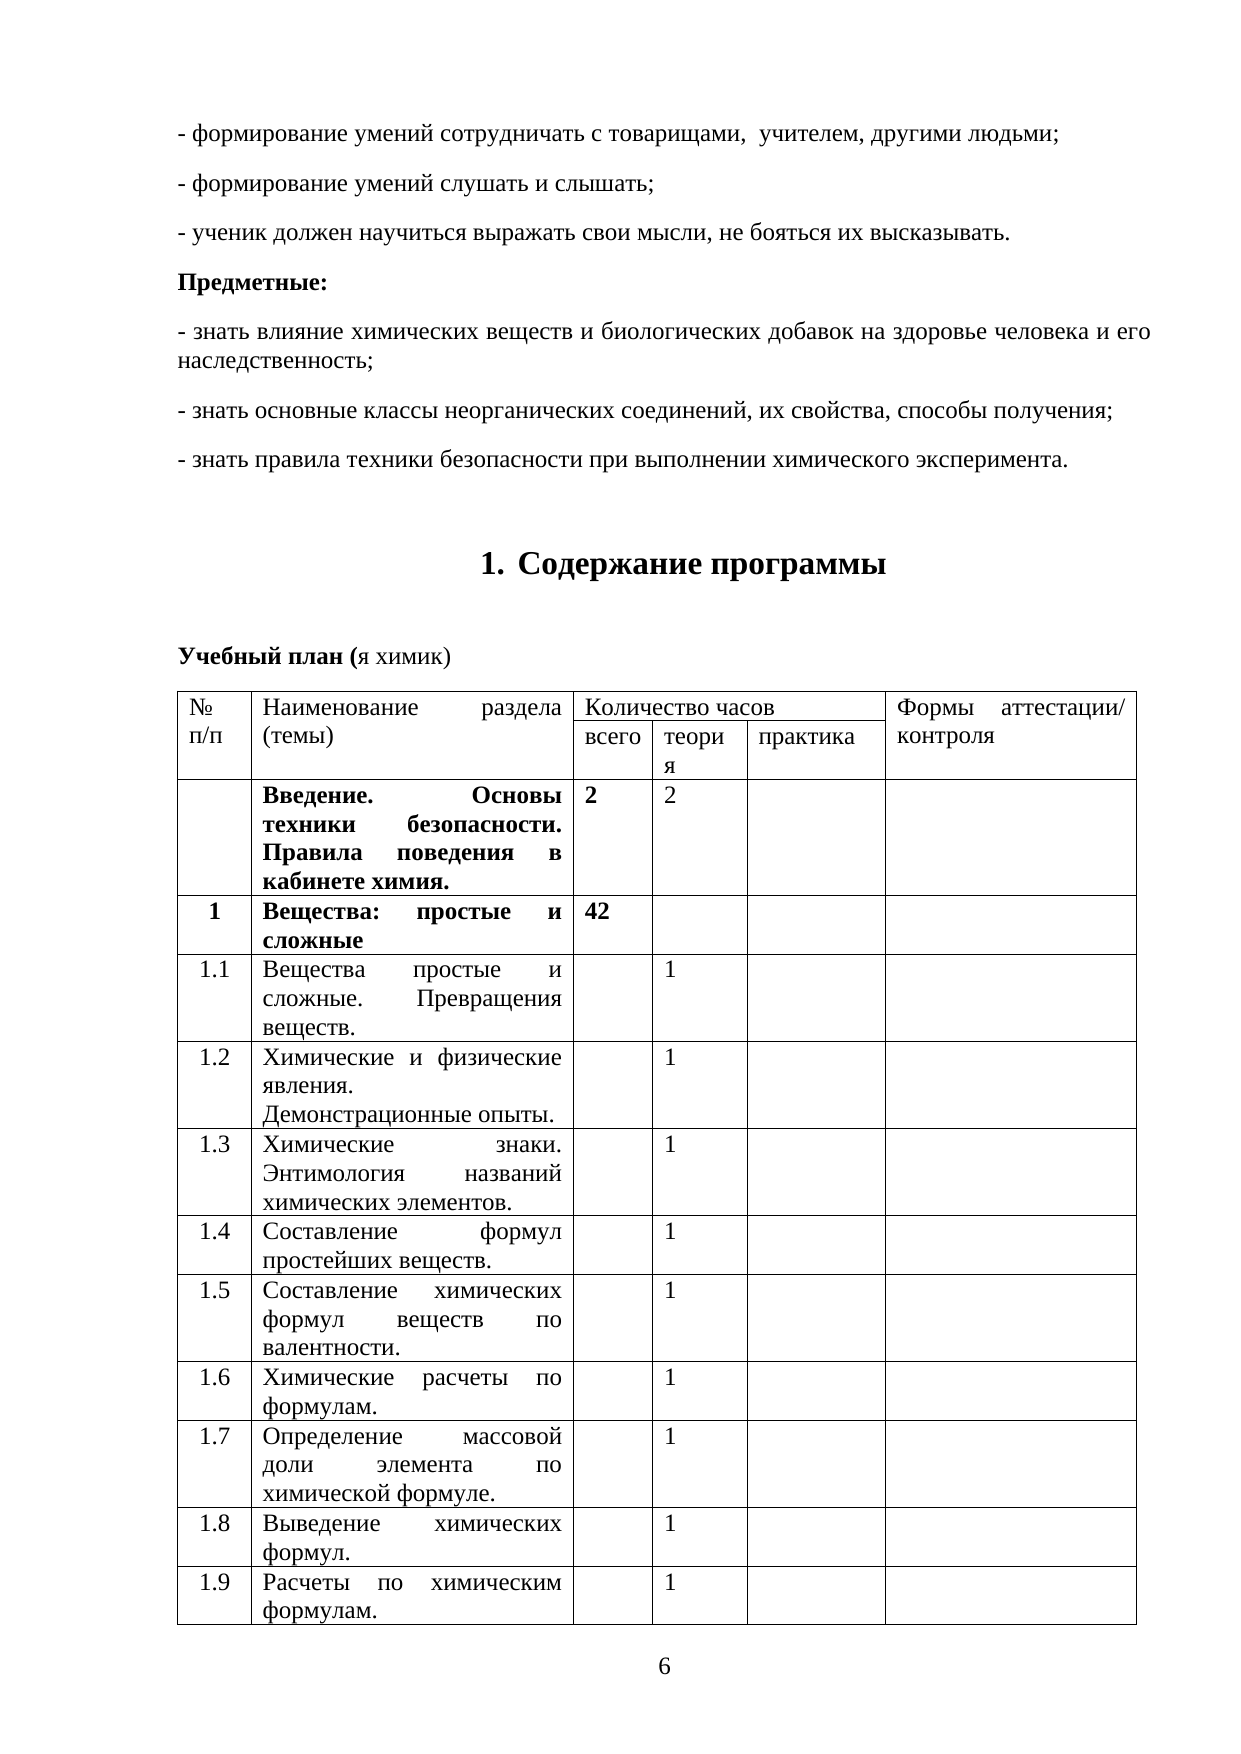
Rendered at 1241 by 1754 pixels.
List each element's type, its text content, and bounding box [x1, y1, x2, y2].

table_cell Химические и физические явления. Демонстрационные опыты. [252, 1042, 573, 1128]
table_cell практика [748, 721, 885, 779]
table_cell [886, 1042, 1136, 1128]
table_cell Вещества: простые и сложные [252, 896, 573, 953]
table_cell [886, 896, 1136, 953]
text - знать влияние химических веществ и биологических добавок на здоровье человека и его наследственность; [177, 316, 1152, 374]
table_cell Определение массовой доли элемента по химической формуле. [252, 1421, 573, 1507]
table_cell 1 [653, 1129, 747, 1215]
text - ученик должен научиться выражать свои мысли, не бояться их высказывать. [177, 217, 1152, 246]
table_cell 1.5 [178, 1275, 251, 1361]
text - формирование умений слушать и слышать; [177, 168, 1152, 196]
list Содержание программы [215, 543, 1152, 582]
table_cell [653, 896, 747, 953]
table_cell [574, 1362, 652, 1420]
table_cell всего [574, 721, 652, 779]
table_cell 2 [574, 780, 652, 895]
table_cell [574, 1042, 652, 1128]
table_cell [886, 1421, 1136, 1507]
table_header Наименование раздела (темы) [252, 692, 573, 779]
table_cell [886, 1362, 1136, 1420]
table_cell 1.1 [178, 955, 251, 1041]
table_cell 1 [653, 955, 747, 1041]
table_cell 1.6 [178, 1362, 251, 1420]
table_cell 1 [178, 896, 251, 953]
table_cell 1.7 [178, 1421, 251, 1507]
table_cell 1.9 [178, 1567, 251, 1624]
table_cell [886, 780, 1136, 895]
table_cell [748, 1421, 885, 1507]
table_cell 2 [653, 780, 747, 895]
table_cell [886, 1275, 1136, 1361]
table_cell Расчеты по химическим формулам. [252, 1567, 573, 1624]
table_cell Составление химических формул веществ по валентности. [252, 1275, 573, 1361]
table_header Формы аттестации/ контроля [886, 692, 1136, 779]
table_cell [748, 1567, 885, 1624]
table_cell [886, 1129, 1136, 1215]
table_cell [574, 1216, 652, 1274]
table_cell 1 [653, 1275, 747, 1361]
table_cell 1 [653, 1042, 747, 1128]
table_cell [748, 955, 885, 1041]
text - формирование умений сотрудничать с товарищами, учителем, другими людьми; [177, 118, 1152, 147]
table_cell [748, 1216, 885, 1274]
text - знать основные классы неорганических соединений, их свойства, способы получения; [177, 395, 1152, 423]
table_cell [748, 896, 885, 953]
table_cell Вещества простые и сложные. Превращения веществ. [252, 955, 573, 1041]
table_cell Химические расчеты по формулам. [252, 1362, 573, 1420]
table_cell Введение. Основы техники безопасности. Правила поведения в кабинете химия. [252, 780, 573, 895]
table_header № п/п [178, 692, 251, 779]
table_cell [886, 1216, 1136, 1274]
table_cell [574, 1129, 652, 1215]
table_cell 1 [653, 1421, 747, 1507]
table_cell [574, 1508, 652, 1566]
text - знать правила техники безопасности при выполнении химического эксперимента. [177, 444, 1152, 473]
table_cell 1 [653, 1216, 747, 1274]
table_cell [748, 1042, 885, 1128]
table_cell [886, 1567, 1136, 1624]
table_cell 1 [653, 1567, 747, 1624]
table_cell [748, 1508, 885, 1566]
table_cell [748, 780, 885, 895]
table_cell [748, 1129, 885, 1215]
table_cell 1 [653, 1362, 747, 1420]
table_cell Составление формул простейших веществ. [252, 1216, 573, 1274]
table_header Количество часов [574, 692, 885, 720]
table_cell [574, 955, 652, 1041]
table_cell 1.4 [178, 1216, 251, 1274]
table_cell [886, 1508, 1136, 1566]
table_cell Химические знаки. Энтимология названий химических элементов. [252, 1129, 573, 1215]
table_cell [748, 1275, 885, 1361]
table_cell [748, 1362, 885, 1420]
table_cell 1.8 [178, 1508, 251, 1566]
table_cell [574, 1275, 652, 1361]
table_cell [574, 1421, 652, 1507]
table_cell Выведение химических формул. [252, 1508, 573, 1566]
table_cell 42 [574, 896, 652, 953]
table_cell [178, 780, 251, 895]
table_cell теория [653, 721, 747, 779]
table_cell 1.3 [178, 1129, 251, 1215]
table_cell 1.2 [178, 1042, 251, 1128]
table_cell [886, 955, 1136, 1041]
table_cell 1 [653, 1508, 747, 1566]
table_cell [574, 1567, 652, 1624]
text Предметные: [177, 267, 1152, 296]
text Учебный план (я химик) [177, 641, 1152, 670]
